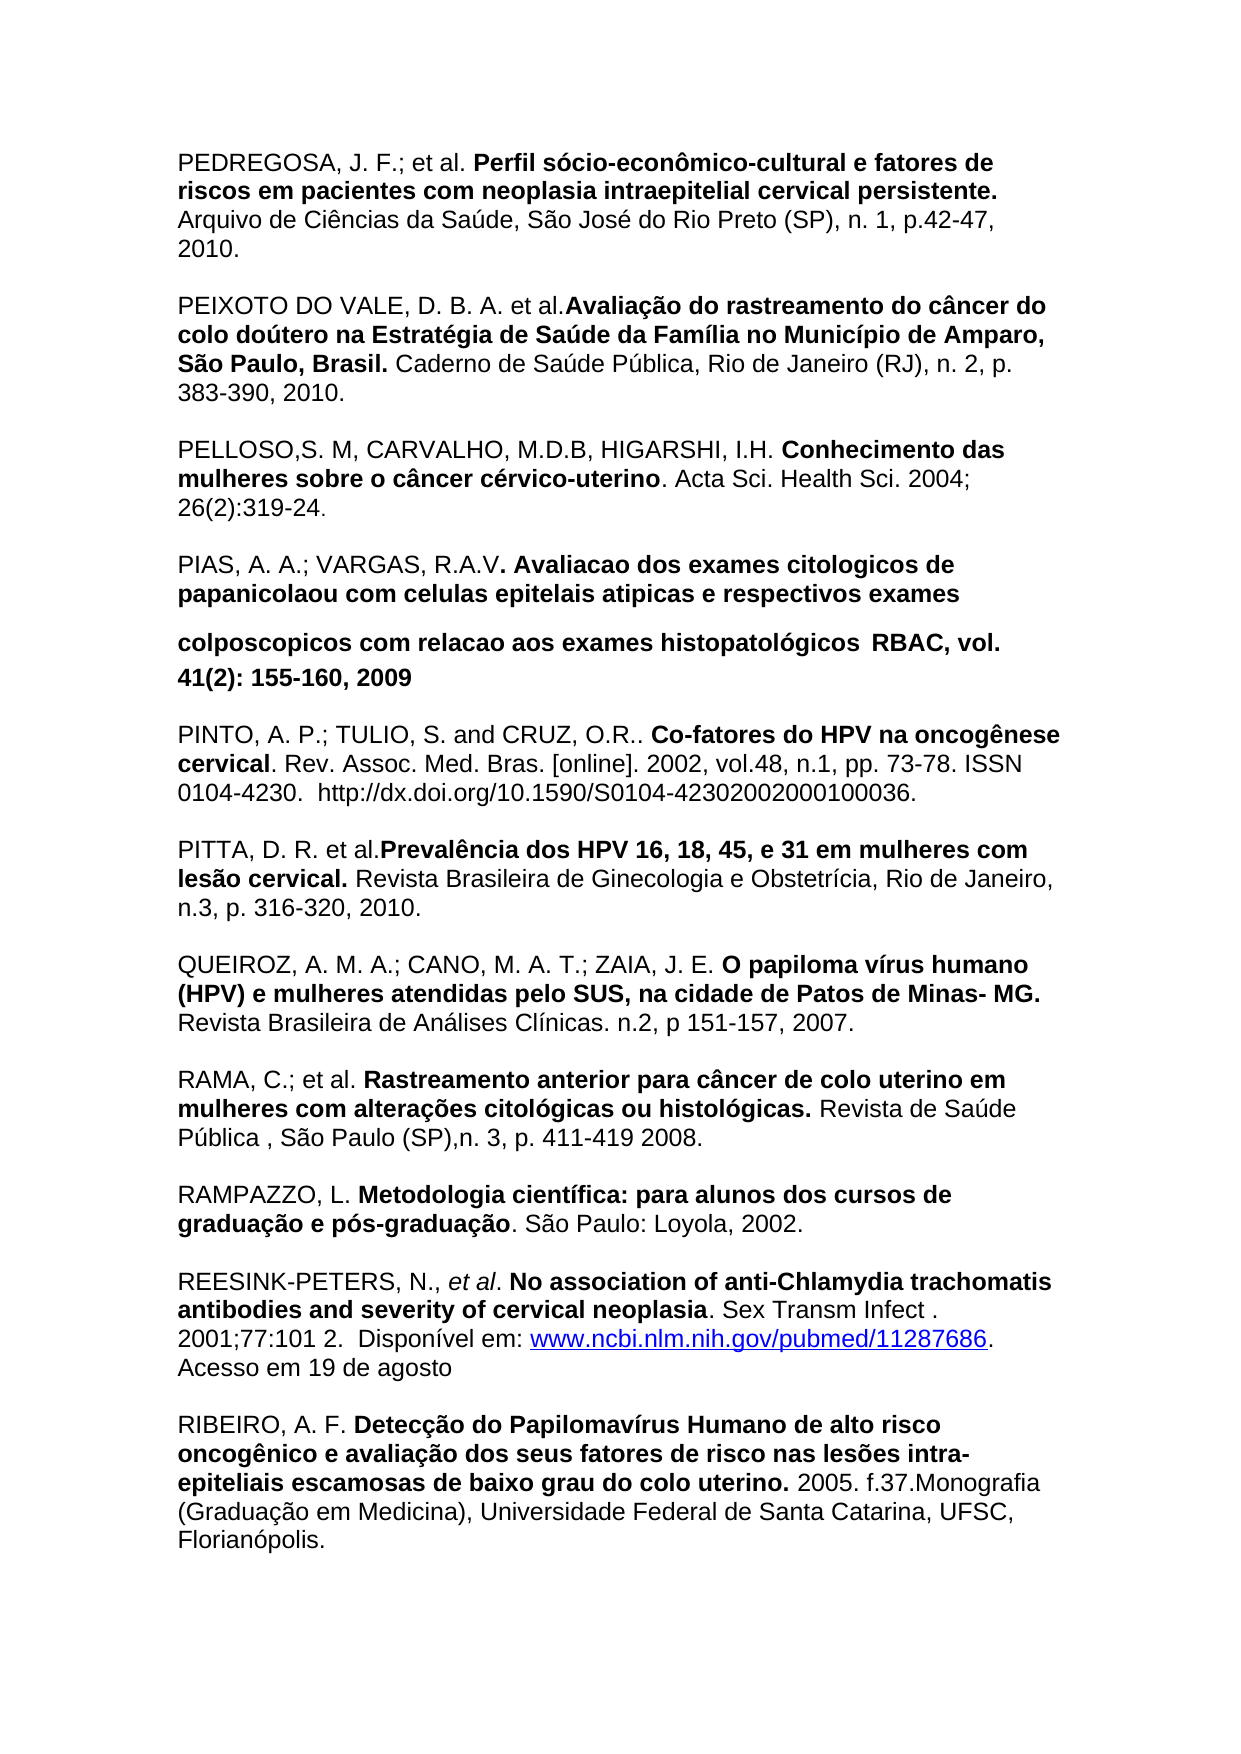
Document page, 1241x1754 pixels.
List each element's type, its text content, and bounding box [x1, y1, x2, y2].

text RIBEIRO, A. F. Detecção do Papilomavírus Humano de alto risco oncogênico e avaliação dos seus fatores de risco nas lesões intra-epiteliais escamosas de baixo grau do colo uterino. 2005. f.37.Monografia (Graduação em Medicina), Universidade Federal de Santa Catarina, UFSC, Florianópolis. [177, 1410, 1063, 1554]
text QUEIROZ, A. M. A.; CANO, M. A. T.; ZAIA, J. E. O papiloma vírus humano (HPV) e mulheres atendidas pelo SUS, na cidade de Patos de Minas- MG. Revista Brasileira de Análises Clínicas. n.2, p 151-157, 2007. [177, 950, 1063, 1037]
text PIAS, A. A.; VARGAS, R.A.V. Avaliacao dos exames citologicos de papanicolaou com celulas epitelais atipicas e respectivos exames colposcopicos com relacao aos exames histopatológicos RBAC, vol. 41(2): 155-160, 2009 [177, 550, 1063, 692]
text PEIXOTO DO VALE, D. B. A. et al.Avaliação do rastreamento do câncer do colo doútero na Estratégia de Saúde da Família no Município de Amparo, São Paulo, Brasil. Caderno de Saúde Pública, Rio de Janeiro (RJ), n. 2, p. 383-390, 2010. [177, 291, 1063, 406]
text RAMPAZZO, L. Metodologia científica: para alunos dos cursos de graduação e pós-graduação. São Paulo: Loyola, 2002. [177, 1180, 1063, 1238]
text Acesso em 19 de agosto [177, 1353, 1063, 1382]
text PEDREGOSA, J. F.; et al. Perfil sócio-econômico-cultural e fatores de riscos em pacientes com neoplasia intraepitelial cervical persistente. Arquivo de Ciências da Saúde, São José do Rio Preto (SP), n. 1, p.42-47, 2010. [177, 148, 1063, 263]
text PELLOSO,S. M, CARVALHO, M.D.B, HIGARSHI, I.H. Conhecimento das mulheres sobre o câncer cérvico-uterino. Acta Sci. Health Sci. 2004; 26(2):319-24. [177, 435, 1063, 521]
text RAMA, C.; et al. Rastreamento anterior para câncer de colo uterino em mulheres com alterações citológicas ou histológicas. Revista de Saúde Pública , São Paulo (SP),n. 3, p. 411-419 2008. [177, 1065, 1063, 1152]
text PINTO, A. P.; TULIO, S. and CRUZ, O.R.. Co-fatores do HPV na oncogênese cervical. Rev. Assoc. Med. Bras. [online]. 2002, vol.48, n.1, pp. 73-78. ISSN 0104-4230. http://dx.doi.org/10.1590/S0104-42302002000100036. [177, 720, 1063, 807]
text REESINK-PETERS, N., et al. No association of anti-Chlamydia trachomatis antibodies and severity of cervical neoplasia. Sex Transm Infect . 2001;77:101 2. Disponível em: www.ncbi.nlm.nih.gov/pubmed/11287686. [177, 1267, 1063, 1353]
text PITTA, D. R. et al.Prevalência dos HPV 16, 18, 45, e 31 em mulheres com lesão cervical. Revista Brasileira de Ginecologia e Obstetrícia, Rio de Janeiro, n.3, p. 316-320, 2010. [177, 835, 1063, 922]
